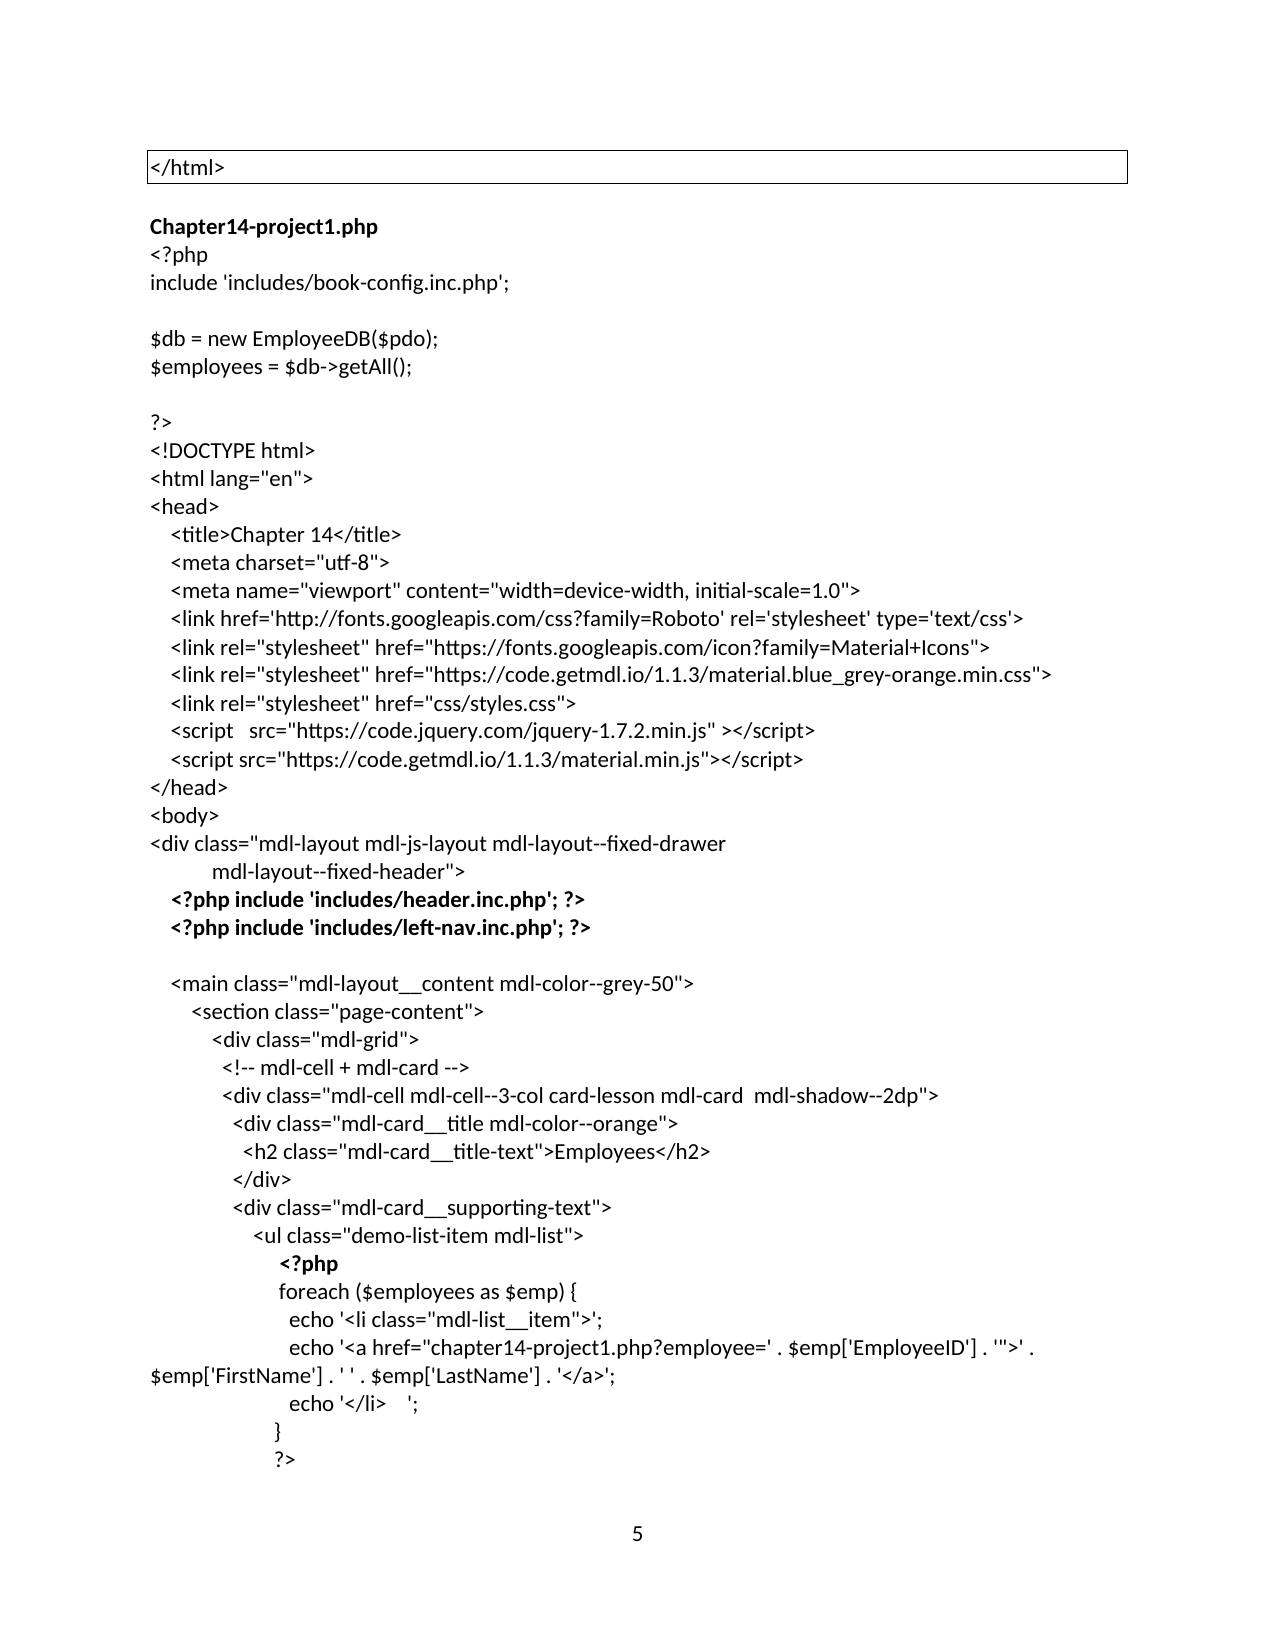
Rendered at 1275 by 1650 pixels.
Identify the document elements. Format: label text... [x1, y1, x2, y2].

text Chapter14-project1.php [150, 212, 1125, 240]
text ?> [150, 408, 1125, 436]
text <div class="mdl-grid"> [150, 1025, 1125, 1053]
text <section class="page-content"> [150, 997, 1125, 1025]
text echo '</li> '; [150, 1389, 1125, 1417]
text <script src="https://code.getmdl.io/1.1.3/material.min.js"></script> [150, 745, 1125, 773]
text <link rel="stylesheet" href="https://fonts.googleapis.com/icon?family=Material+Icons"> [150, 633, 1125, 661]
text foreach ($employees as $emp) { [150, 1277, 1125, 1305]
text ?> [150, 1445, 1125, 1473]
text </head> [150, 773, 1125, 801]
text <div class="mdl-layout mdl-js-layout mdl-layout--fixed-drawer [150, 829, 1125, 857]
text </div> [150, 1165, 1125, 1193]
text <!DOCTYPE html> [150, 436, 1125, 464]
text <!-- mdl-cell + mdl-card --> [150, 1053, 1125, 1081]
text <title>Chapter 14</title> [150, 521, 1125, 548]
text <main class="mdl-layout__content mdl-color--grey-50"> [150, 969, 1125, 997]
text $employees = $db->getAll(); [150, 352, 1125, 380]
text echo '<a href="chapter14-project1.php?employee=' . $emp['EmployeeID'] . '">' . $emp['FirstName'] . ' ' . $emp['LastName'] . '</a>'; [150, 1333, 1125, 1389]
text <html lang="en"> [150, 464, 1125, 492]
text <body> [150, 801, 1125, 829]
text <ul class="demo-list-item mdl-list"> [150, 1221, 1125, 1249]
text <meta charset="utf-8"> [150, 548, 1125, 577]
text mdl-layout--fixed-header"> [150, 857, 1125, 885]
text </html> [148, 151, 1127, 183]
text <?php include 'includes/header.inc.php'; ?> [150, 885, 1125, 913]
text <div class="mdl-card__title mdl-color--orange"> [150, 1109, 1125, 1137]
text <?php include 'includes/left-nav.inc.php'; ?> [150, 913, 1125, 941]
text include 'includes/book-config.inc.php'; [150, 268, 1125, 296]
text <link rel="stylesheet" href="https://code.getmdl.io/1.1.3/material.blue_grey-orange.min.css"> [150, 661, 1125, 689]
text <link href='http://fonts.googleapis.com/css?family=Roboto' rel='stylesheet' type='text/css'> [150, 604, 1125, 633]
text <?php [150, 1249, 1125, 1277]
text <div class="mdl-card__supporting-text"> [150, 1193, 1125, 1221]
text <link rel="stylesheet" href="css/styles.css"> [150, 689, 1125, 717]
text echo '<li class="mdl-list__item">'; [150, 1305, 1125, 1333]
text <meta name="viewport" content="width=device-width, initial-scale=1.0"> [150, 577, 1125, 604]
text <div class="mdl-cell mdl-cell--3-col card-lesson mdl-card mdl-shadow--2dp"> [150, 1081, 1125, 1109]
text } [150, 1417, 1125, 1445]
text $db = new EmployeeDB($pdo); [150, 324, 1125, 352]
text <h2 class="mdl-card__title-text">Employees</h2> [150, 1137, 1125, 1165]
text <head> [150, 492, 1125, 521]
text <script src="https://code.jquery.com/jquery-1.7.2.min.js" ></script> [150, 717, 1125, 745]
text <?php [150, 240, 1125, 268]
